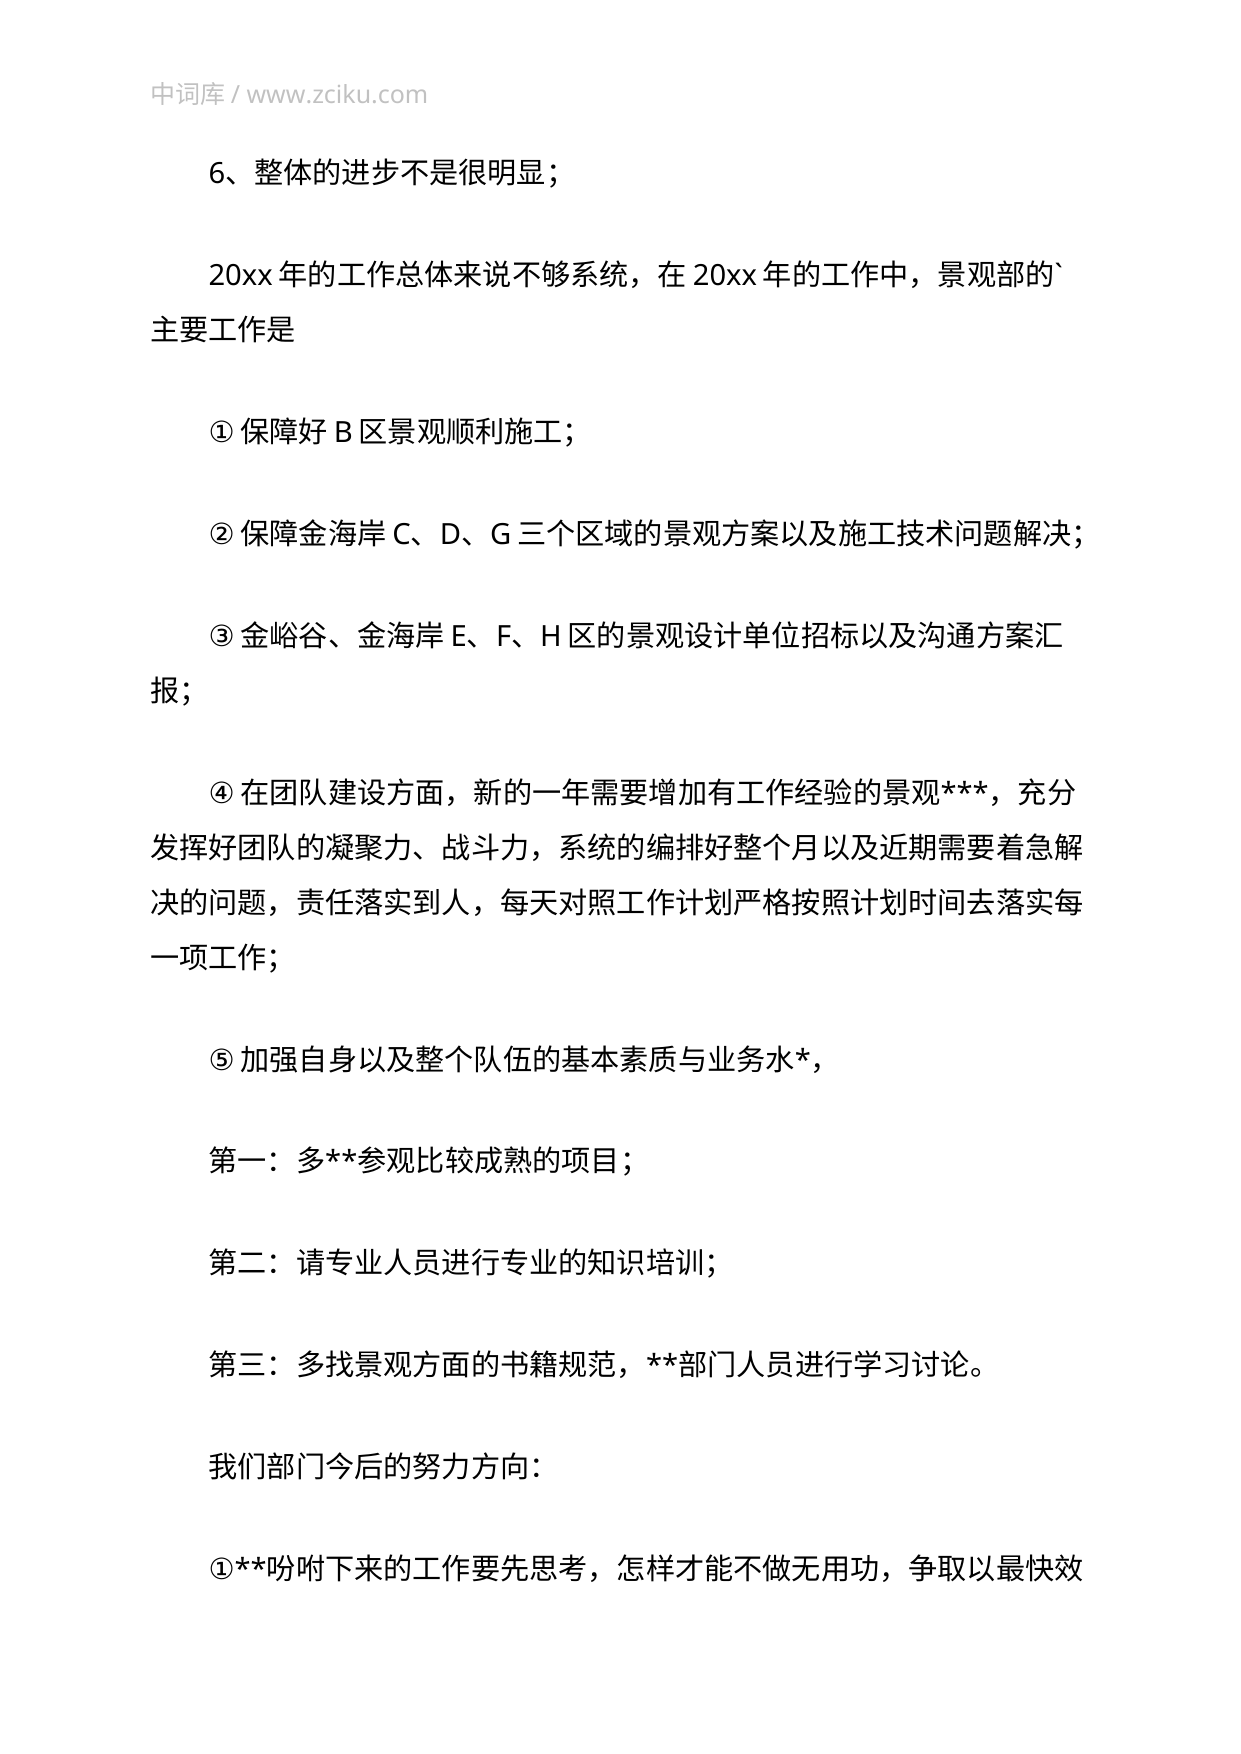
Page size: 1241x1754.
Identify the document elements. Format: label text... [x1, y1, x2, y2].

text 20xx年的工作总体来说不够系统，在20xx年的工作中，景观部的`主要工作是 [150, 252, 1090, 349]
text 第三：多找景观方面的书籍规范，**部门人员进行学习讨论。 [150, 1342, 1090, 1384]
text 第二：请专业人员进行专业的知识培训； [150, 1240, 1090, 1282]
text ②保障金海岸C、D、G三个区域的景观方案以及施工技术问题解决； [150, 511, 1090, 553]
text ①保障好B区景观顺利施工； [150, 409, 1090, 451]
text ③金峪谷、金海岸E、F、H区的景观设计单位招标以及沟通方案汇报； [150, 613, 1090, 710]
text ⑤加强自身以及整个队伍的基本素质与业务水*， [150, 1036, 1090, 1078]
text 第一：多**参观比较成熟的项目； [150, 1138, 1090, 1180]
text 6、整体的进步不是很明显； [150, 150, 1090, 192]
text ④在团队建设方面，新的一年需要增加有工作经验的景观***，充分发挥好团队的凝聚力、战斗力，系统的编排好整个月以及近期需要着急解决的问题，责任落实到人，每天对照工作计划严格按照计划时间去落实每一项工作； [150, 769, 1090, 977]
text 我们部门今后的努力方向： [150, 1444, 1090, 1486]
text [150, 1546, 1090, 1588]
